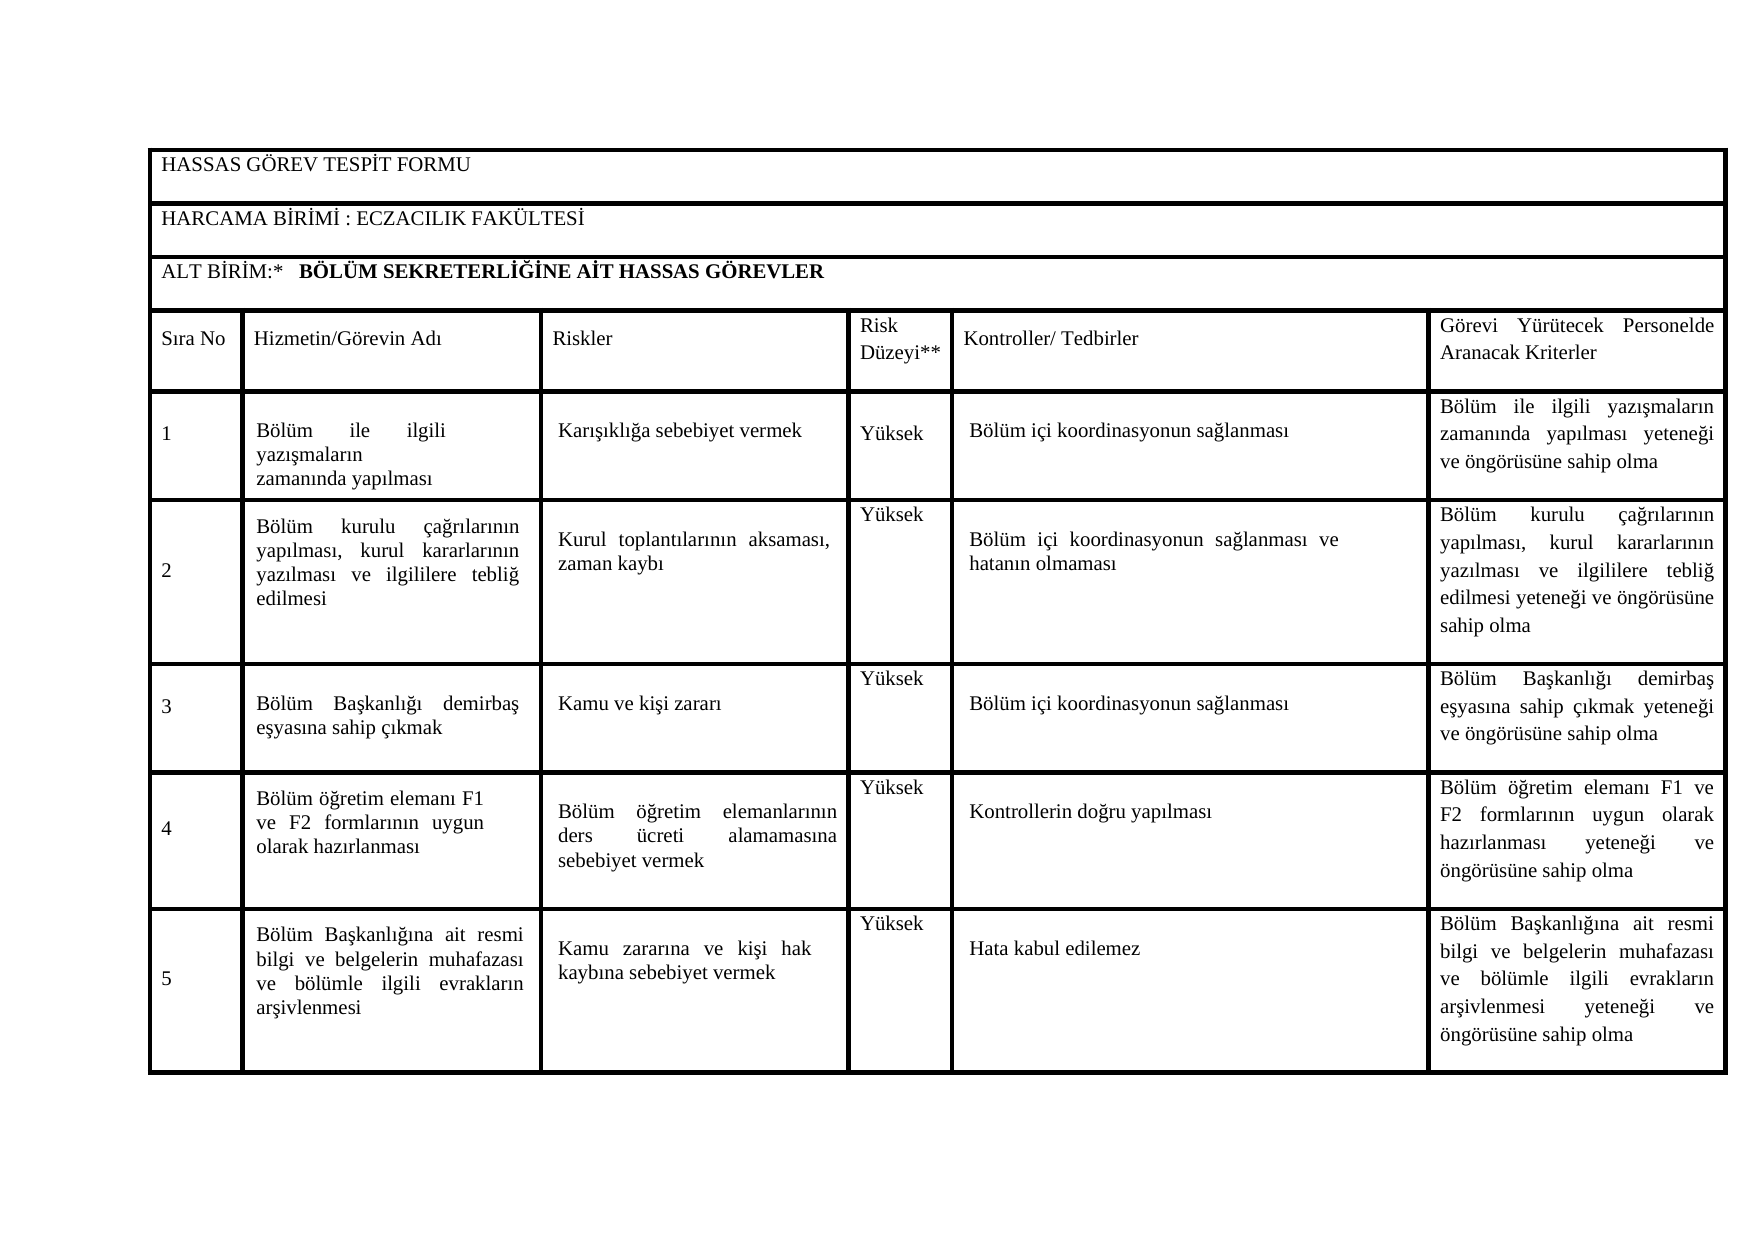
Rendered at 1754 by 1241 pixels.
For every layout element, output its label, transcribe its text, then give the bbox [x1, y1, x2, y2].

table_cell Bölüm Başkanlığına ait resmi bilgi ve belgelerin muhafazası ve bölümle ilgili evrakların arşivlenmesi [245, 911, 539, 1070]
table_cell 5 [152, 911, 240, 1070]
table_cell Riskler [543, 313, 846, 389]
table_cell Bölüm içi koordinasyonun sağlanması ve hatanın olmaması [954, 502, 1426, 661]
table_cell ALT BİRİM:* BÖLÜM SEKRETERLİĞİNE AİT HASSAS GÖREVLER [152, 259, 1723, 308]
table_cell Risk Düzeyi** [851, 313, 950, 389]
table_cell Bölüm öğretim elemanı F1 ve F2 formlarının uygun olarak hazırlanması [245, 775, 539, 906]
table_cell Bölüm Başkanlığı demirbaş eşyasına sahip çıkmak [245, 666, 539, 770]
table_cell Bölüm kurulu çağrılarının yapılması, kurul kararlarının yazılması ve ilgililere tebliğ edilmesi yeteneği ve öngörüsüne sahip olma [1431, 502, 1723, 661]
table_cell 4 [152, 775, 240, 906]
table_cell Kontroller/ Tedbirler [954, 313, 1426, 389]
table_cell Yüksek [851, 502, 950, 661]
table_cell Karışıklığa sebebiyet vermek [543, 394, 846, 498]
table_cell Hata kabul edilemez [954, 911, 1426, 1070]
table_cell Bölüm Başkanlığına ait resmi bilgi ve belgelerin muhafazası ve bölümle ilgili evrakların arşivlenmesi yeteneği ve öngörüsüne sahip olma [1431, 911, 1723, 1070]
table_cell Kurul toplantılarının aksaması, zaman kaybı [543, 502, 846, 661]
table_cell 1 [152, 394, 240, 498]
table_cell Bölüm içi koordinasyonun sağlanması [954, 666, 1426, 770]
table_cell Yüksek [851, 666, 950, 770]
table_cell Kontrollerin doğru yapılması [954, 775, 1426, 906]
table_cell Bölüm öğretim elemanlarının ders ücreti alamamasına sebebiyet vermek [543, 775, 846, 906]
table_header HASSAS GÖREV TESPİT FORMU [152, 152, 1723, 201]
table_cell Hizmetin/Görevin Adı [245, 313, 539, 389]
table_cell Yüksek [851, 911, 950, 1070]
table_cell Kamu zararına ve kişi hak kaybına sebebiyet vermek [543, 911, 846, 1070]
table_cell Bölüm öğretim elemanı F1 ve F2 formlarının uygun olarak hazırlanması yeteneği ve öngörüsüne sahip olma [1431, 775, 1723, 906]
table_cell 2 [152, 502, 240, 661]
table_cell Yüksek [851, 394, 950, 498]
table_cell Sıra No [152, 313, 240, 389]
table_cell Bölüm içi koordinasyonun sağlanması [954, 394, 1426, 498]
table_cell HARCAMA BİRİMİ : ECZACILIK FAKÜLTESİ [152, 206, 1723, 254]
table_cell Bölüm kurulu çağrılarının yapılması, kurul kararlarının yazılması ve ilgililere tebliğ edilmesi [245, 502, 539, 661]
table_cell Görevi Yürütecek Personelde Aranacak Kriterler [1431, 313, 1723, 389]
table_cell Bölüm ile ilgili yazışmaların zamanında yapılması [245, 394, 539, 498]
table_cell Bölüm ile ilgili yazışmaların zamanında yapılması yeteneği ve öngörüsüne sahip olma [1431, 394, 1723, 498]
table_cell Bölüm Başkanlığı demirbaş eşyasına sahip çıkmak yeteneği ve öngörüsüne sahip olma [1431, 666, 1723, 770]
table_cell Yüksek [851, 775, 950, 906]
table_cell 3 [152, 666, 240, 770]
table_cell Kamu ve kişi zararı [543, 666, 846, 770]
